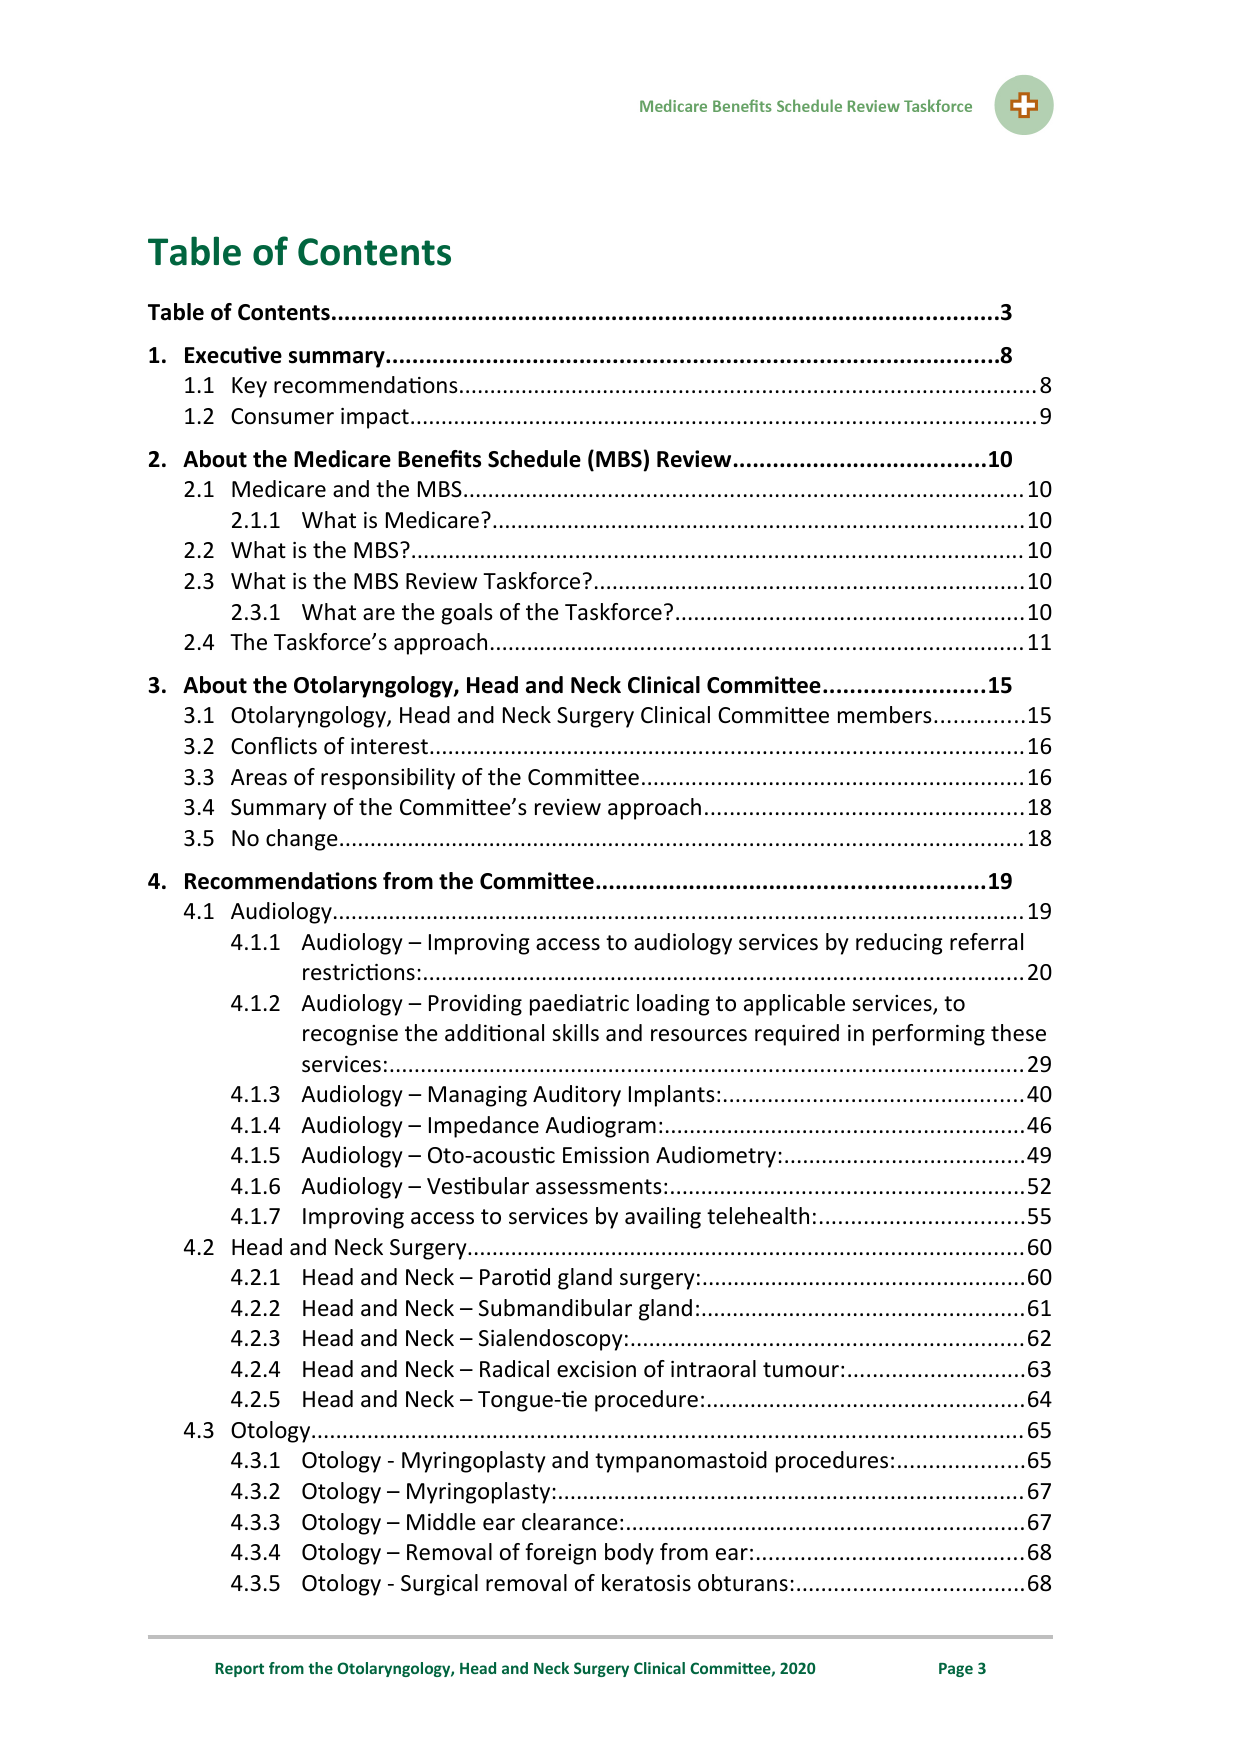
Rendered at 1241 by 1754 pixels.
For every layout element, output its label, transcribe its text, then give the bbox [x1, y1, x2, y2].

text 3. About the Otolaryngology, Head and Neck Clinical Committee 15 [148, 669, 1053, 700]
text 4.2.4 Head and Neck – Radical excision of intraoral tumour: 63 [230, 1353, 1053, 1384]
text 4.3.5 Otology - Surgical removal of keratosis obturans: 68 [230, 1567, 1053, 1597]
text 2.3 What is the MBS Review Taskforce? 10 [183, 565, 1053, 596]
text 2.1 Medicare and the MBS 10 [183, 473, 1053, 504]
text 1.1 Key recommendations 8 [183, 369, 1053, 400]
text 4.1.5 Audiology – Oto-acoustic Emission Audiometry: 49 [230, 1139, 1053, 1170]
text 4.2.1 Head and Neck – Parotid gland surgery: 60 [230, 1262, 1053, 1292]
text 4.3.1 Otology - Myringoplasty and tympanomastoid procedures: 65 [230, 1445, 1053, 1475]
text 2. About the Medicare Benefits Schedule (MBS) Review 10 [148, 443, 1053, 473]
text 3.3 Areas of responsibility of the Committee 16 [183, 761, 1053, 791]
text 4.1.4 Audiology – Impedance Audiogram: 46 [230, 1109, 1053, 1139]
text 2.3.1 What are the goals of the Taskforce? 10 [230, 596, 1053, 626]
text 4.2.2 Head and Neck – Submandibular gland: 61 [230, 1292, 1053, 1323]
text 4.1 Audiology 19 [183, 895, 1053, 926]
text 4.2.3 Head and Neck – Sialendoscopy: 62 [230, 1323, 1053, 1353]
text 3.5 No change 18 [183, 822, 1053, 852]
text 4.2.5 Head and Neck – Tongue-tie procedure: 64 [230, 1384, 1053, 1414]
text 1.2 Consumer impact 9 [183, 400, 1053, 431]
text 4. Recommendations from the Committee 19 [148, 865, 1053, 895]
text 3.4 Summary of the Committee’s review approach 18 [183, 791, 1053, 822]
text 4.1.3 Audiology – Managing Auditory Implants: 40 [230, 1078, 1053, 1109]
text Table of Contents 3 [148, 296, 1053, 326]
text 4.1.1 Audiology – Improving access to audiology services by reducing referral restrictions: 20 [230, 926, 1053, 987]
text 2.4 The Taskforce’s approach 11 [183, 626, 1053, 657]
text 4.3.2 Otology – Myringoplasty: 67 [230, 1475, 1053, 1506]
picture [0, 15, 1241, 137]
text 2.1.1 What is Medicare? 10 [230, 504, 1053, 534]
text 4.1.6 Audiology – Vestibular assessments: 52 [230, 1170, 1053, 1201]
text 3.1 Otolaryngology, Head and Neck Surgery Clinical Committee members 15 [183, 700, 1053, 730]
text 4.2 Head and Neck Surgery 60 [183, 1231, 1053, 1262]
text 4.3.3 Otology – Middle ear clearance: 67 [230, 1506, 1053, 1536]
text 3.2 Conflicts of interest 16 [183, 730, 1053, 761]
text 4.1.2 Audiology – Providing paediatric loading to applicable services, to recognise the additional skills and resources required in performing these services: 29 [230, 987, 1053, 1078]
text 4.1.7 Improving access to services by availing telehealth: 55 [230, 1201, 1053, 1231]
text 4.3 Otology 65 [183, 1414, 1053, 1445]
text 1. Executive summary 8 [148, 339, 1053, 369]
text 4.3.4 Otology – Removal of foreign body from ear: 68 [230, 1536, 1053, 1567]
text 2.2 What is the MBS? 10 [183, 534, 1053, 565]
text Table of Contents [148, 225, 1053, 276]
